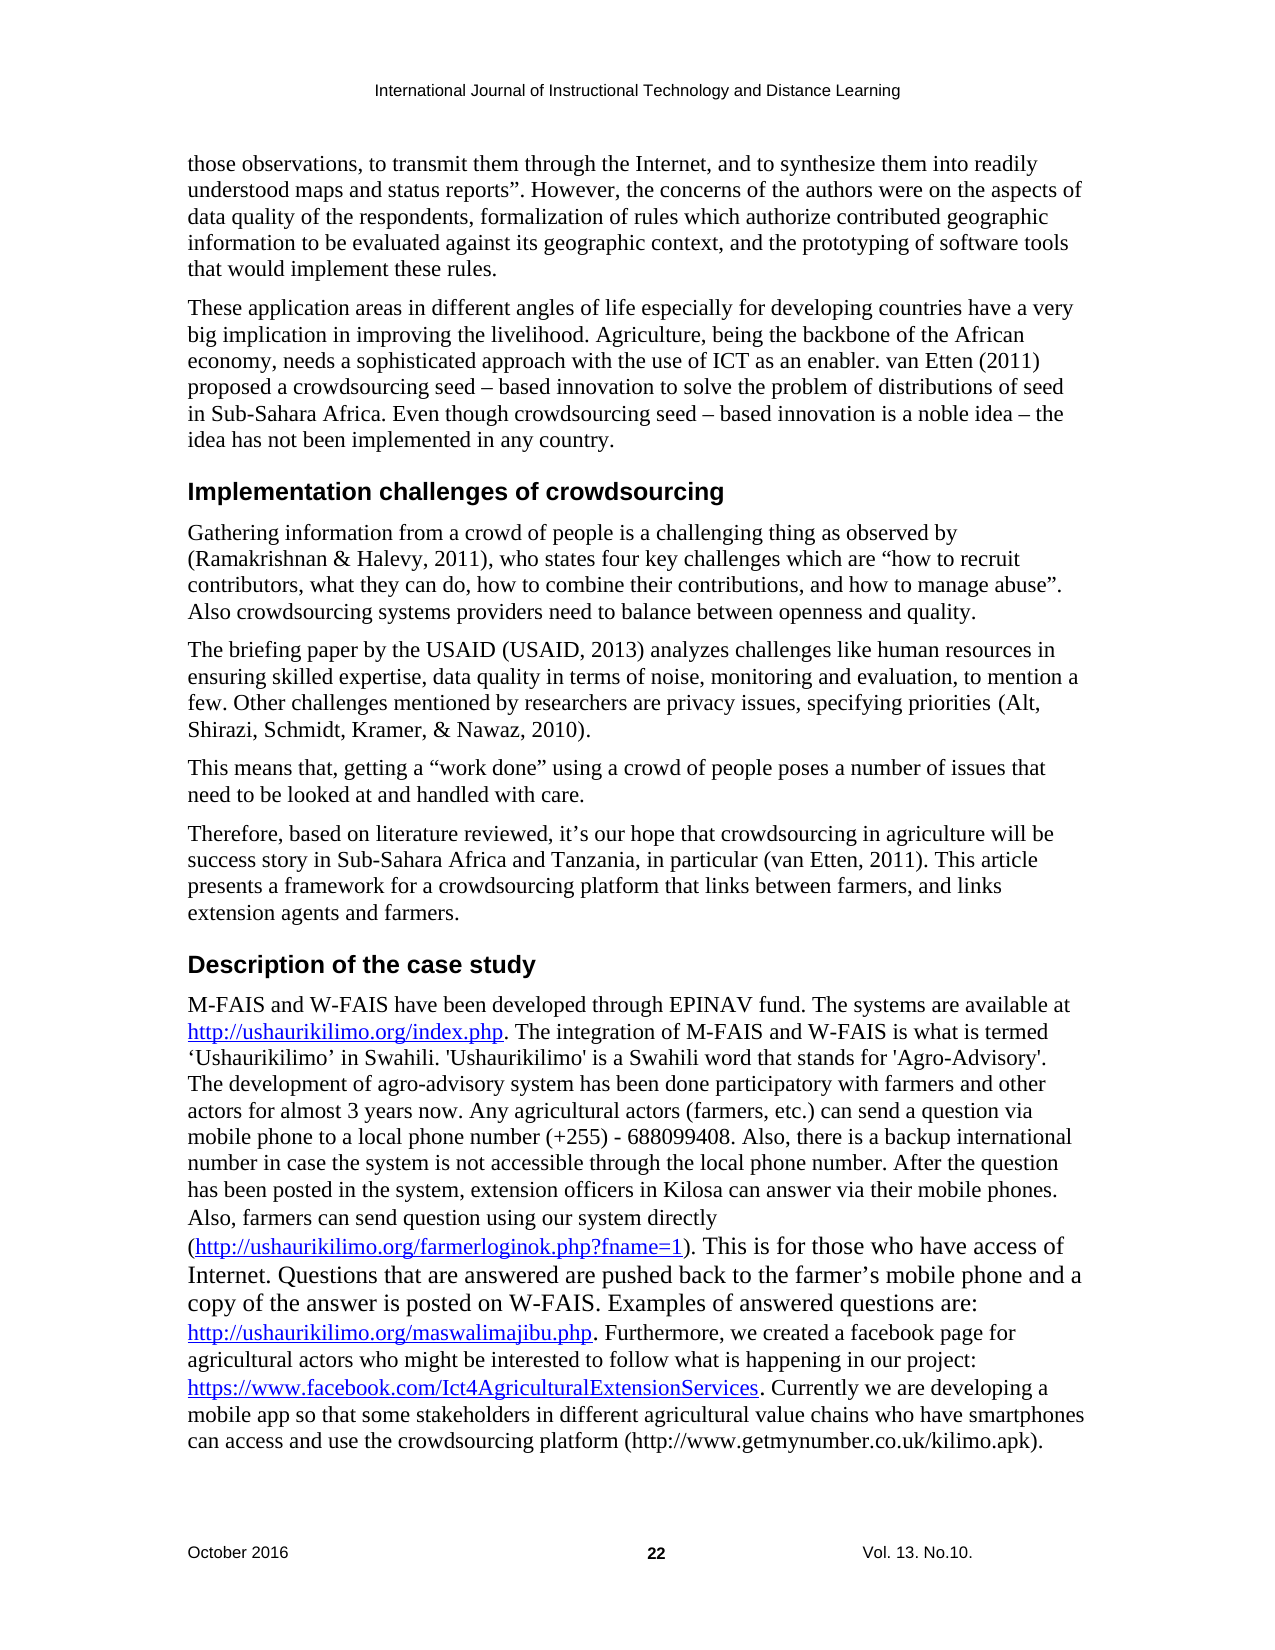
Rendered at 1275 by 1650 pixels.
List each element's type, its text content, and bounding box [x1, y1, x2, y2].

text These application areas in different angles of life especially for developing countries have a very big implication in improving the livelihood. Agriculture, being the backbone of the African economy, needs a sophisticated approach with the use of ICT as an enabler. van Etten (2011) proposed a crowdsourcing seed – based innovation to solve the problem of distributions of seed in Sub-Sahara Africa. Even though crowdsourcing seed – based innovation is a noble idea – the idea has not been implemented in any country. [187, 294, 1087, 452]
text Gathering information from a crowd of people is a challenging thing as observed by (Ramakrishnan & Halevy, 2011), who states four key challenges which are “how to recruit contributors, what they can do, how to combine their contributions, and how to manage abuse”. Also crowdsourcing systems providers need to balance between openness and quality. [187, 519, 1087, 624]
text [187, 150, 1087, 282]
text This means that, getting a “work done” using a crowd of people poses a number of issues that need to be looked at and handled with care. [187, 754, 1087, 807]
text M-FAIS and W-FAIS have been developed through EPINAV fund. The systems are available at http://ushaurikilimo.org/index.php. The integration of M-FAIS and W-FAIS is what is termed ‘Ushaurikilimo’ in Swahili. 'Ushaurikilimo' is a Swahili word that stands for 'Agro-Advisory'. The development of agro-advisory system has been done participatory with farmers and other actors for almost 3 years now. Any agricultural actors (farmers, etc.) can send a question via mobile phone to a local phone number (+255) - 688099408. Also, there is a backup international number in case the system is not accessible through the local phone number. After the question has been posted in the system, extension officers in Kilosa can answer via their mobile phones. Also, farmers can send question using our system directly (http://ushaurikilimo.org/farmerloginok.php?fname=1). This is for those who have access of Internet. Questions that are answered are pushed back to the farmer’s mobile phone and a copy of the answer is posted on W-FAIS. Examples of answered questions are: http://ushaurikilimo.org/maswalimajibu.php. Furthermore, we created a facebook page for agricultural actors who might be interested to follow what is happening in our project: https://www.facebook.com/Ict4AgriculturalExtensionServices. Currently we are developing a mobile app so that some stakeholders in different agricultural value chains who have smartphones can access and use the crowdsourcing platform (http://www.getmynumber.co.uk/kilimo.apk). [187, 991, 1087, 1454]
text The briefing paper by the USAID (USAID, 2013) analyzes challenges like human resources in ensuring skilled expertise, data quality in terms of noise, monitoring and evaluation, to mention a few. Other challenges mentioned by researchers are privacy issues, specifying priorities (Alt, Shirazi, Schmidt, Kramer, & Nawaz, 2010). [187, 637, 1087, 742]
subtitle Implementation challenges of crowdsourcing [187, 477, 1087, 506]
text Therefore, based on literature reviewed, it’s our hope that crowdsourcing in agriculture will be success story in Sub-Sahara Africa and Tanzania, in particular (van Etten, 2011). This article presents a framework for a crowdsourcing platform that links between farmers, and links extension agents and farmers. [187, 820, 1087, 925]
subtitle Description of the case study [187, 950, 1087, 979]
